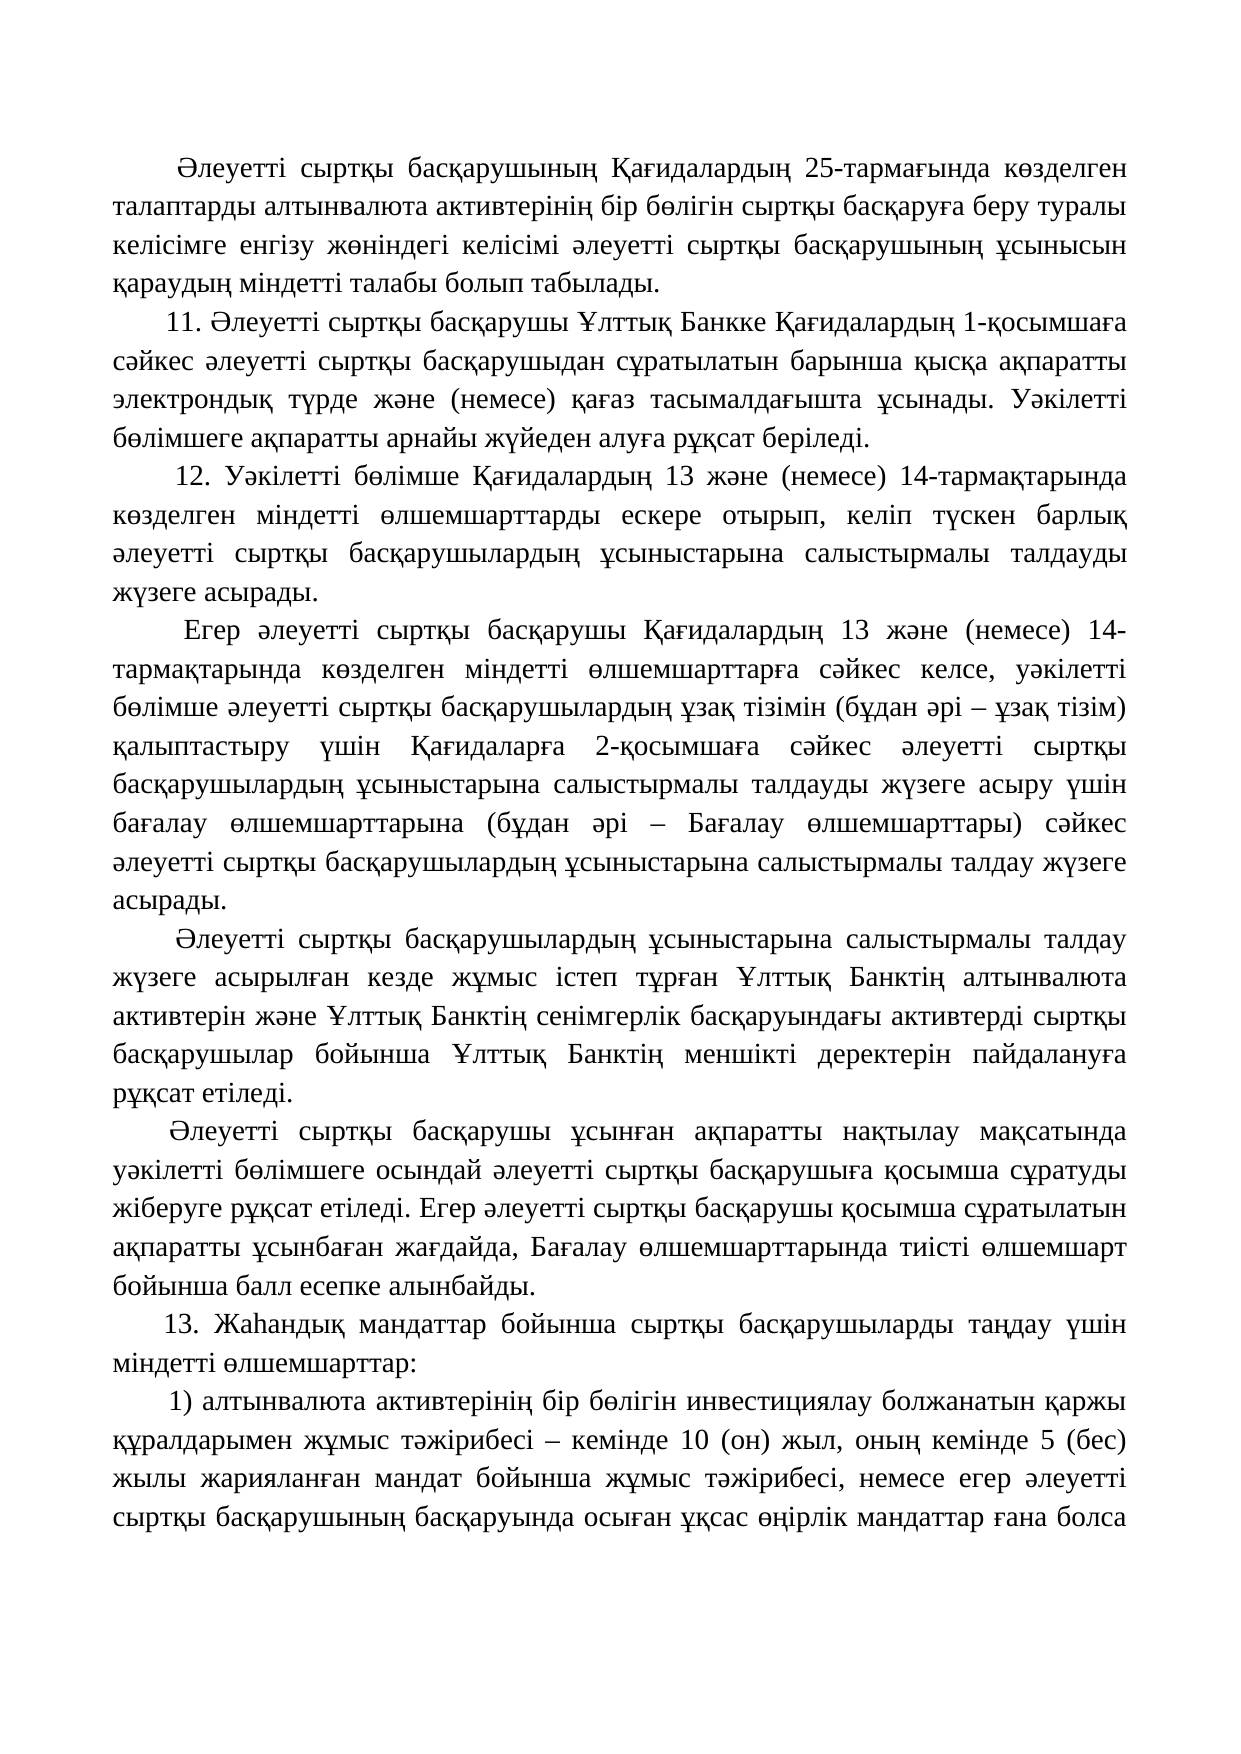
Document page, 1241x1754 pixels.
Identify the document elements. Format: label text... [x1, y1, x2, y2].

text Егер әлеуетті сыртқы басқарушы Қағидалардың 13 және (немесе) 14-тармақтарында көзделген міндетті өлшемшарттарға сәйкес келсе, уәкілетті бөлімше әлеуетті сыртқы басқарушылардың ұзақ тізімін (бұдан әрі – ұзақ тізім) қалыптастыру үшін Қағидаларға 2-қосымшаға сәйкес әлеуетті сыртқы басқарушылардың ұсыныстарына салыстырмалы талдауды жүзеге асыру үшін бағалау өлшемшарттарына (бұдан әрі – Бағалау өлшемшарттары) сәйкес әлеуетті сыртқы басқарушылардың ұсыныстарына салыстырмалы талдау жүзеге асырады. [112, 612, 1128, 916]
text 11. Әлеуетті сыртқы басқарушы Ұлттық Банкке Қағидалардың 1-қосымшаға сәйкес әлеуетті сыртқы басқарушыдан сұратылатын барынша қысқа ақпаратты электрондық түрде және (немесе) қағаз тасымалдағышта ұсынады. Уәкілетті бөлімшеге ақпаратты арнайы жүйеден алуға рұқсат беріледі. [112, 304, 1128, 453]
text 12. Уәкілетті бөлімше Қағидалардың 13 және (немесе) 14-тармақтарында көзделген міндетті өлшемшарттарды ескере отырып, келіп түскен барлық әлеуетті сыртқы басқарушылардың ұсыныстарына салыстырмалы талдауды жүзеге асырады. [112, 458, 1128, 607]
text Әлеуетті сыртқы басқарушылардың ұсыныстарына салыстырмалы талдау жүзеге асырылған кезде жұмыс істеп тұрған Ұлттық Банктің алтынвалюта активтерін және Ұлттық Банктің сенімгерлік басқаруындағы активтерді сыртқы басқарушылар бойынша Ұлттық Банктің меншікті деректерін пайдалануға рұқсат етіледі. [112, 921, 1128, 1108]
text Әлеуетті сыртқы басқарушының Қағидалардың 25-тармағында көзделген талаптарды алтынвалюта активтерінің бір бөлігін сыртқы басқаруға беру туралы келісімге енгізу жөніндегі келісімі әлеуетті сыртқы басқарушының ұсынысын қараудың міндетті талабы болып табылады. [112, 150, 1128, 299]
text 13. Жаһандық мандаттар бойынша сыртқы басқарушыларды таңдау үшін міндетті өлшемшарттар: [112, 1306, 1128, 1378]
text Әлеуетті сыртқы басқарушы ұсынған ақпаратты нақтылау мақсатында уәкілетті бөлімшеге осындай әлеуетті сыртқы басқарушыға қосымша сұратуды жіберуге рұқсат етіледі. Егер әлеуетті сыртқы басқарушы қосымша сұратылатын ақпаратты ұсынбаған жағдайда, Бағалау өлшемшарттарында тиісті өлшемшарт бойынша балл есепке алынбайды. [112, 1113, 1128, 1301]
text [112, 1383, 1128, 1532]
